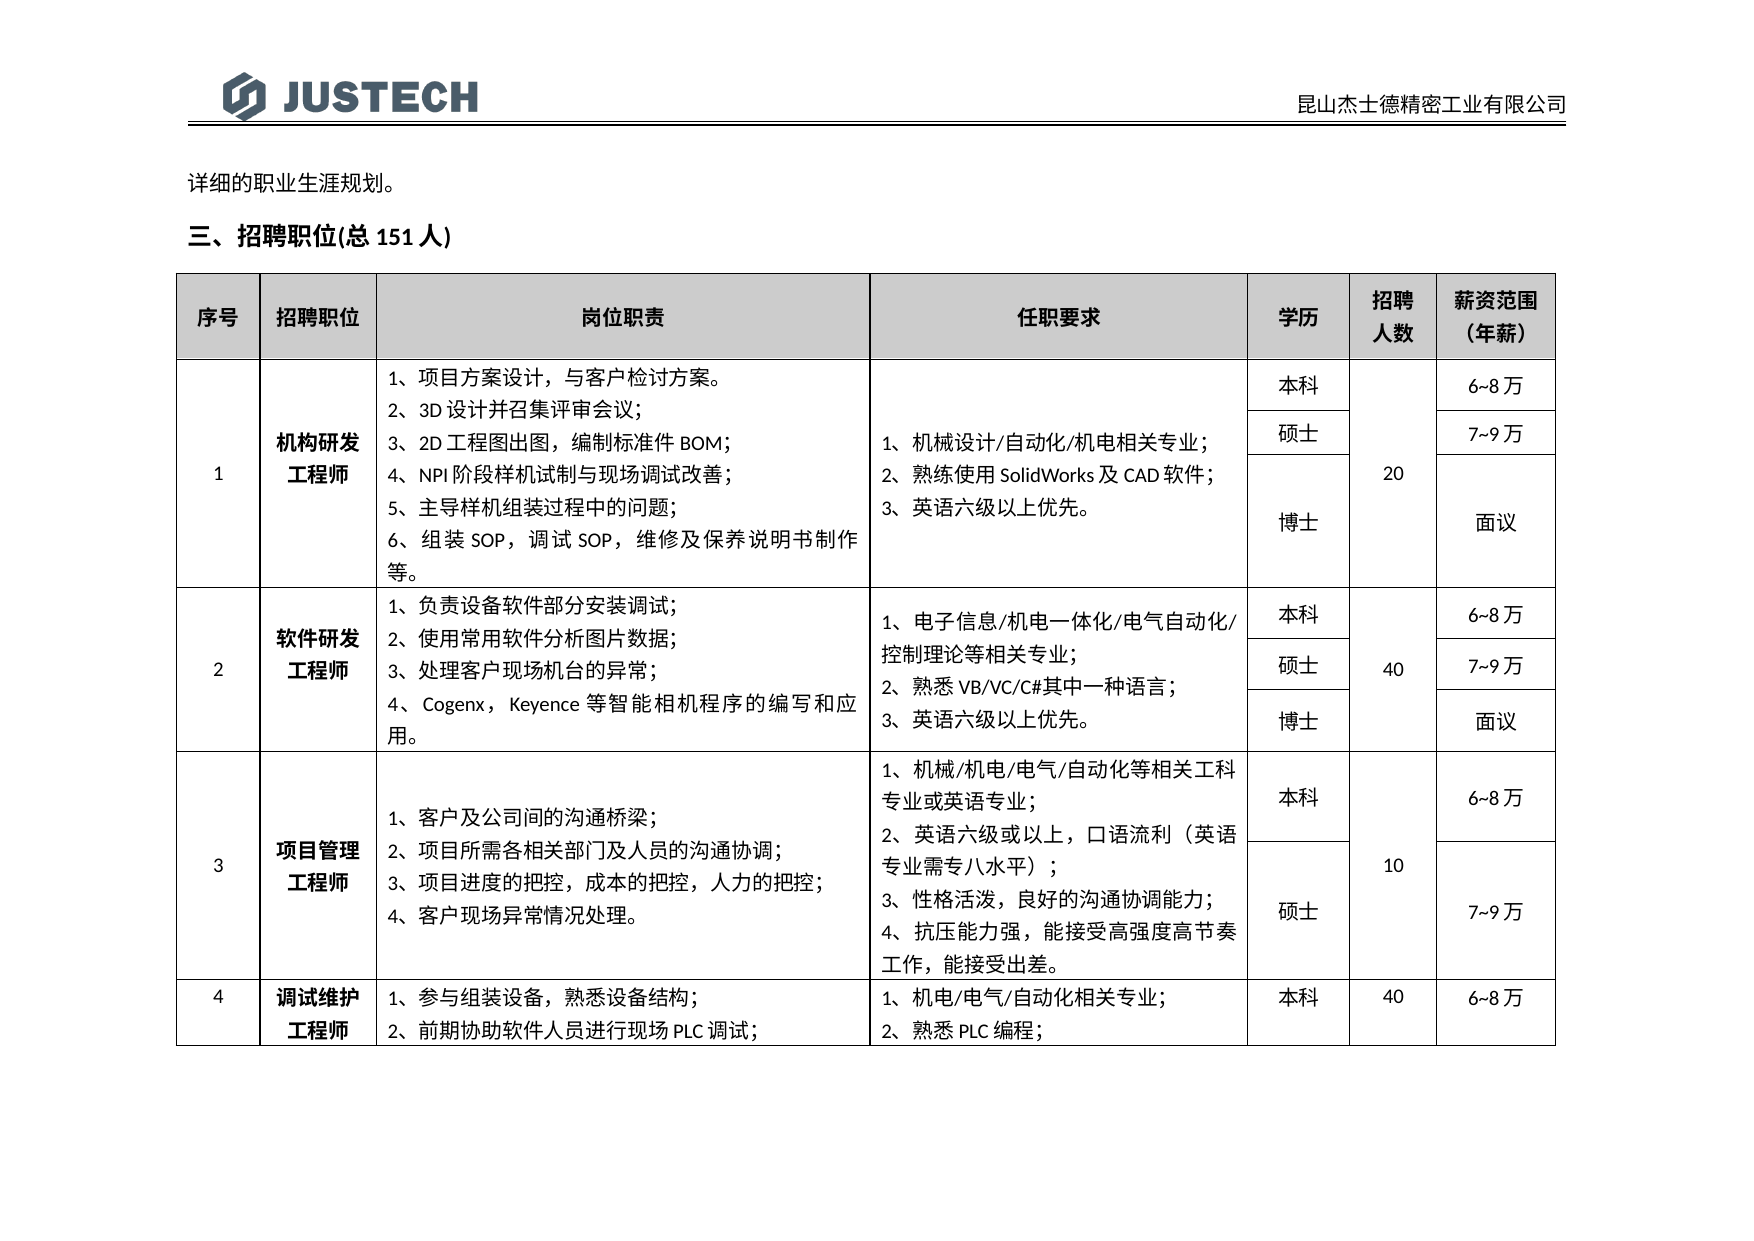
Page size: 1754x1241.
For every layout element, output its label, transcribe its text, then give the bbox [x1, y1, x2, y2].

table_cell 1、机电/电气/自动化相关专业； 2、熟悉PLC编程； 3、能配合项目需求出差。 4、英语四级以上 [871, 980, 1247, 1045]
table_cell 硕士 [1248, 639, 1349, 689]
table_cell 软件研发工程师 [261, 588, 376, 751]
table_cell 1、电子信息/机电一体化/电气自动化/控制理论等相关专业； 2、熟悉VB/VC/C#其中一种语言； 3、英语六级以上优先。 [871, 588, 1247, 751]
table_cell 40 [1350, 588, 1436, 751]
table_cell 1、负责设备软件部分安装调试； 2、使用常用软件分析图片数据； 3、处理客户现场机台的异常； 4、Cogenx，Keyence等智能相机程序的编写和应用。 [377, 588, 869, 751]
table_cell 6~8万 [1437, 980, 1555, 1045]
table_cell 6~8万 [1437, 360, 1555, 409]
table_cell 面议 [1437, 690, 1555, 751]
picture [213, 126, 488, 130]
table_cell 1、项目方案设计，与客户检讨方案。 2、3D设计并召集评审会议； 3、2D工程图出图，编制标准件BOM； 4、NPI阶段样机试制与现场调试改善； 5、主导样机组装过程中的问题； 6、组装SOP，调试SOP，维修及保养说明书制作等。 [377, 360, 869, 587]
table_header 薪资范围 （年薪） [1437, 274, 1555, 358]
table_cell 机构研发工程师 [261, 360, 376, 587]
table_header 任职要求 [871, 274, 1247, 358]
table_header 岗位职责 [377, 274, 869, 358]
text JUSTECH非常重视员工的成长，提供给员工的不仅是一个就业机会，更是一个发挥特长、发挥创造力的舞台。我们会为每一位杰士德人制定详细的职业生涯规划。 [187, 165, 1566, 198]
table_cell 博士 [1248, 690, 1349, 751]
table_cell 4 [177, 980, 259, 1045]
table_cell 1 [177, 360, 259, 587]
table_cell 1、参与组装设备，熟悉设备结构； 2、前期协助软件人员进行现场PLC调试； 3、主导现场电气、机构调试工作，达到客户要求； 4、协助客户进行产品良试，直到设备稳定后移交客户； 5、后续设备运行状况追踪。 [377, 980, 869, 1045]
table_cell 硕士 [1248, 842, 1349, 979]
table_cell 6~8万 [1437, 752, 1555, 841]
table_cell 20 [1350, 360, 1436, 587]
table_header 序号 [177, 274, 259, 358]
table_cell 本科 [1248, 752, 1349, 841]
table_cell 硕士 [1248, 411, 1349, 454]
table_cell 7~9万 [1437, 639, 1555, 689]
table_cell 2 [177, 588, 259, 751]
table_cell 1、客户及公司间的沟通桥梁； 2、项目所需各相关部门及人员的沟通协调； 3、项目进度的把控，成本的把控，人力的把控； 4、客户现场异常情况处理。 [377, 752, 869, 979]
table_cell 本科 [1248, 360, 1349, 409]
table_cell 3 [177, 752, 259, 979]
table_cell 40 [1350, 980, 1436, 1045]
table_cell 调试维护工程师 [261, 980, 376, 1045]
table_cell 6~8万 [1437, 588, 1555, 638]
table_cell 项目管理工程师 [261, 752, 376, 979]
table_cell 10 [1350, 752, 1436, 979]
table_cell 面议 [1437, 455, 1555, 587]
table_cell 本科 [1248, 588, 1349, 638]
table_cell 本科 [1248, 980, 1349, 1045]
table_header 招聘职位 [261, 274, 376, 358]
table_cell 博士 [1248, 455, 1349, 587]
table_cell 1、机械/机电/电气/自动化等相关工科专业或英语专业； 2、英语六级或以上，口语流利（英语专业需专八水平）； 3、性格活泼，良好的沟通协调能力； 4、抗压能力强，能接受高强度高节奏工作，能接受出差。 [871, 752, 1247, 979]
table_cell 7~9万 [1437, 842, 1555, 979]
text 三、招聘职位(总151人) [187, 202, 1566, 267]
table_header 招聘 人数 [1350, 274, 1436, 358]
picture [213, 61, 488, 121]
table_cell 7~9万 [1437, 411, 1555, 454]
table_header 学历 [1248, 274, 1349, 358]
table_cell 1、机械设计/自动化/机电相关专业； 2、熟练使用SolidWorks及CAD软件； 3、英语六级以上优先。 [871, 360, 1247, 587]
